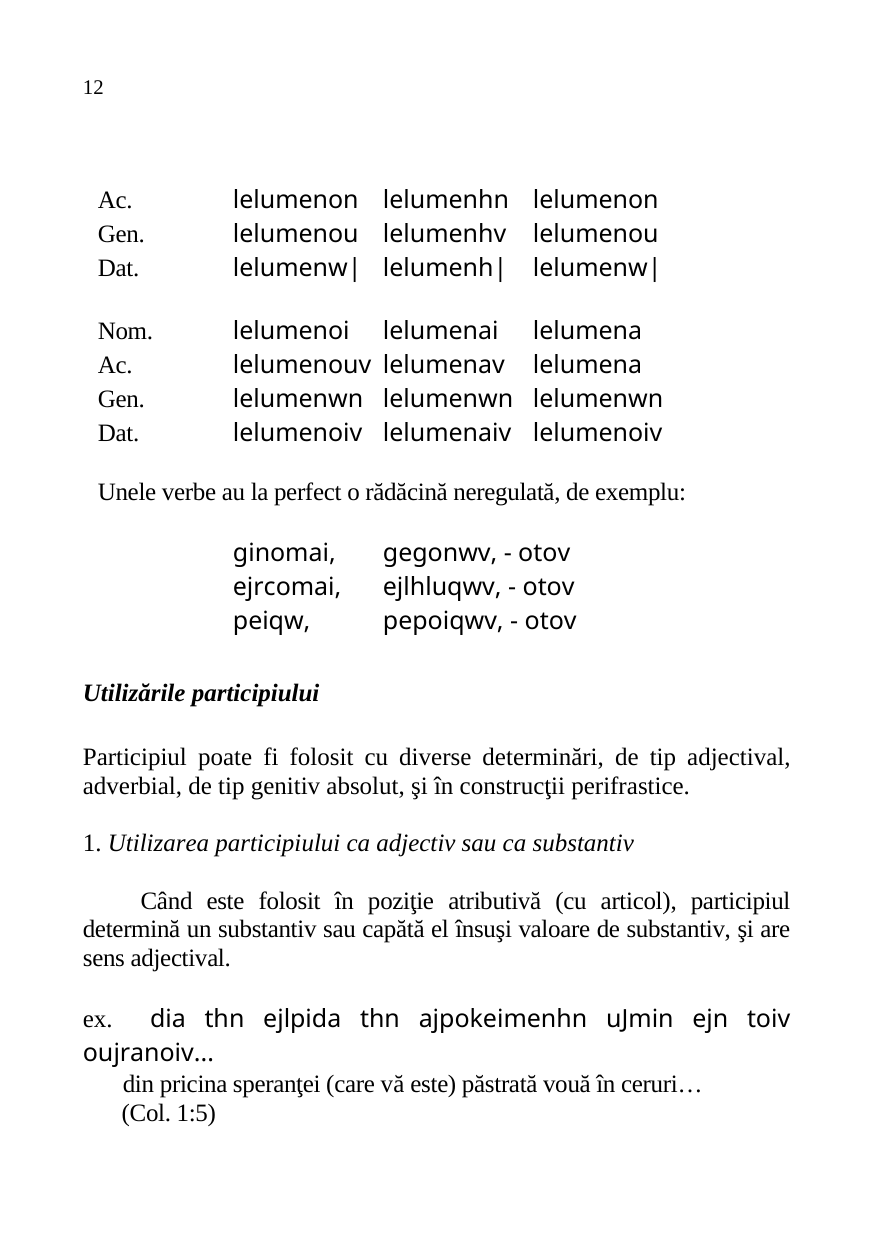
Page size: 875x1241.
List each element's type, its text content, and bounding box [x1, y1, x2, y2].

subtitle Utilizările participiului [83, 678, 791, 707]
text ginomai, gegonwv, - otov [83, 535, 791, 569]
text Gen. lelumenou lelumenhv lelumenou [83, 215, 791, 249]
text Când este folosit în poziţie atributivă (cu articol), participiul determină un substantiv sau capătă el însuşi valoare de substantiv, şi are sens adjectival. [83, 886, 791, 972]
text Nom. lelumenoi lelumenai lelumena [83, 312, 791, 346]
text din pricina speranţei (care vă este) păstrată vouă în ceruri… [83, 1069, 791, 1098]
text Ac. lelumenouv lelumenav lelumena [83, 346, 791, 380]
text ex. dia thn ejlpida thn ajpokeimenhn uJmin ejn toiv oujranoiv... [83, 1001, 791, 1069]
text Unele verbe au la perfect o rădăcină neregulată, de exemplu: [83, 477, 791, 506]
text 1. Utilizarea participiului ca adjectiv sau ca substantiv [83, 828, 791, 857]
text ejrcomai, ejlhluqwv, - otov [83, 569, 791, 603]
text Gen. lelumenwn lelumenwn lelumenwn [83, 380, 791, 414]
text Dat. lelumenw| lelumenh| lelumenw| [83, 249, 791, 283]
text Dat. lelumenoiv lelumenaiv lelumenoiv [83, 414, 791, 448]
text (Col. 1:5) [83, 1098, 791, 1126]
text Participiul poate fi folosit cu diverse determinări, de tip adjectival, adverbial, de tip genitiv absolut, şi în construcţii perifrastice. [83, 742, 791, 799]
text peiqw, pepoiqwv, - otov [83, 603, 791, 637]
text Ac. lelumenon lelumenhn lelumenon [83, 181, 791, 215]
